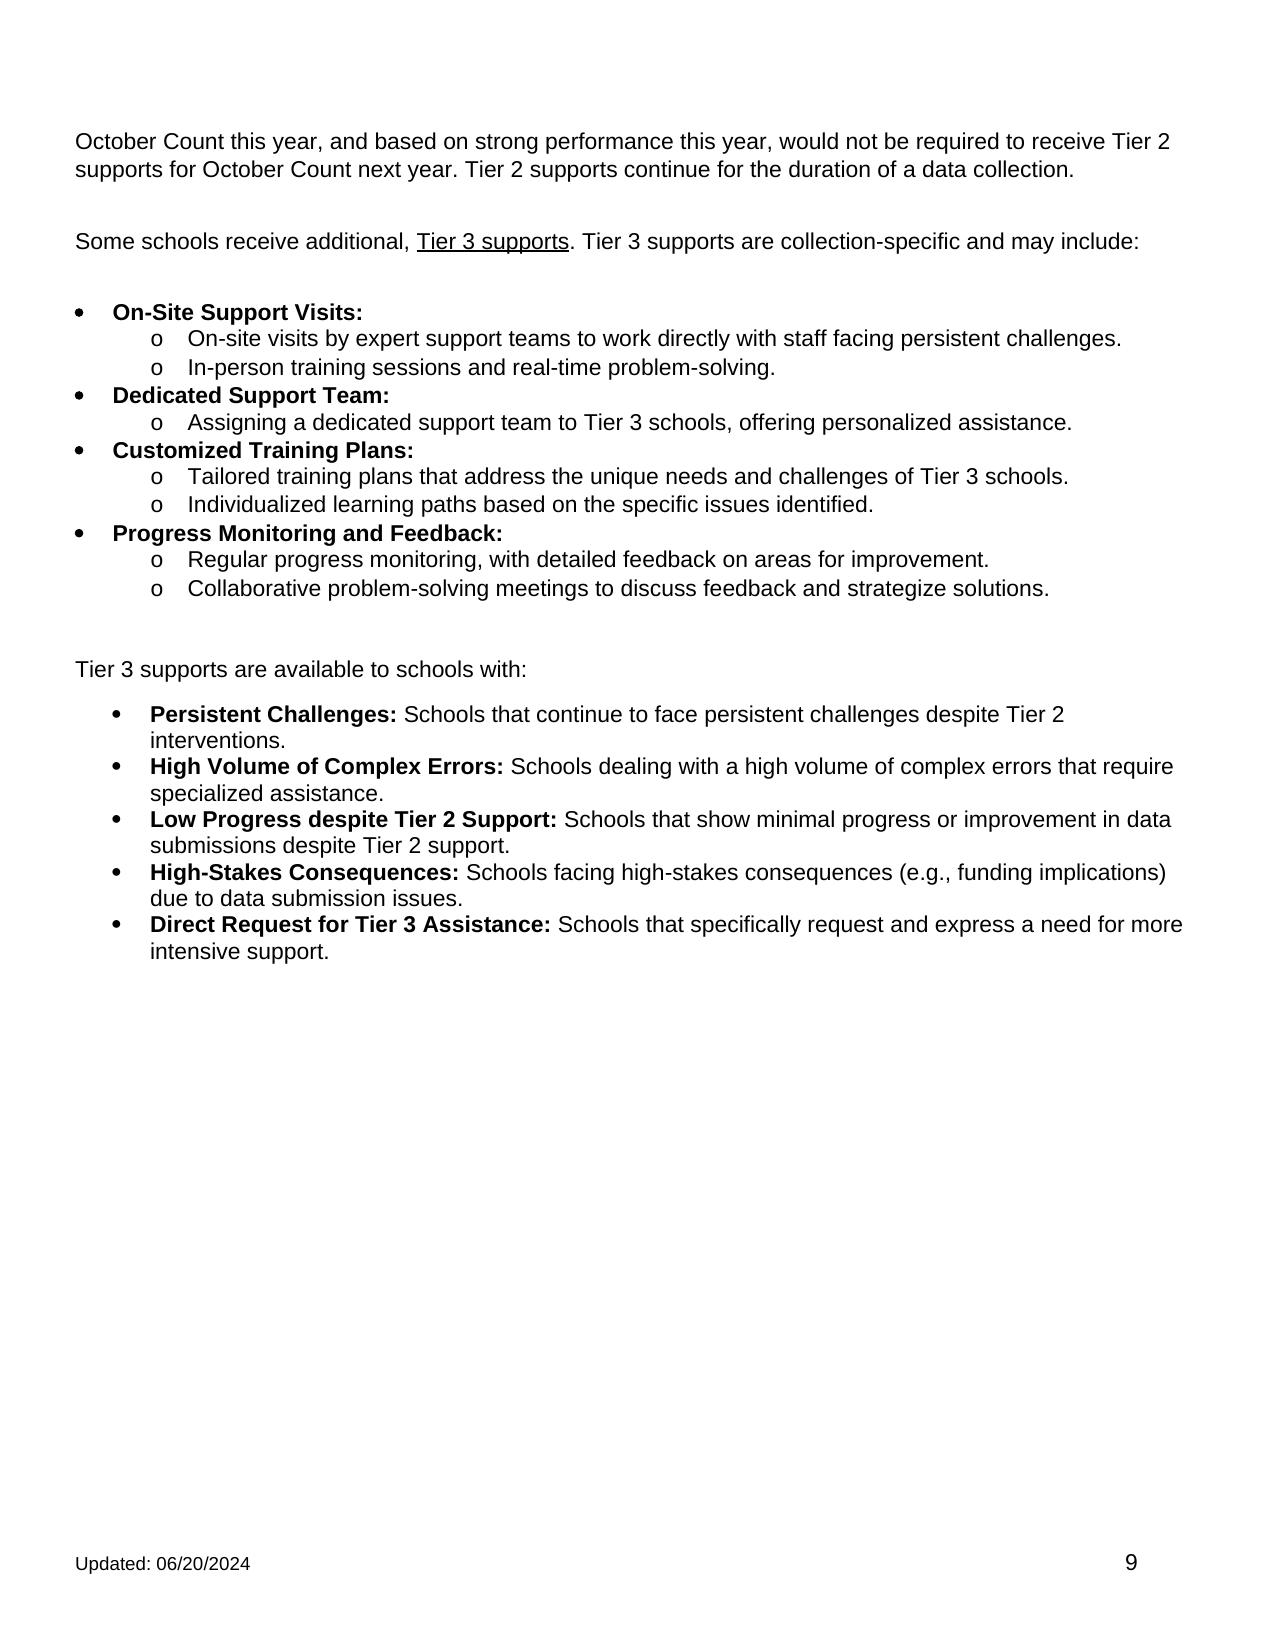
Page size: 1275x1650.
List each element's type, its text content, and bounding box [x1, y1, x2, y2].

list Direct Request for Tier 3 Assistance: Schools that specifically request and express a need for more intensive support. [112, 911, 1200, 964]
list In-person training sessions and real-time problem-solving. [150, 354, 1200, 382]
list On-Site Support Visits: [75, 299, 1200, 325]
list Assigning a dedicated support team to Tier 3 schools, offering personalized assistance. [150, 408, 1200, 437]
list Dedicated Support Team: [75, 382, 1200, 408]
list On-site visits by expert support teams to work directly with staff facing persistent challenges. [150, 325, 1200, 354]
text Tier 3 supports are available to schools with: [75, 656, 1200, 682]
list Tailored training plans that address the unique needs and challenges of Tier 3 schools. [150, 463, 1200, 491]
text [75, 128, 1200, 182]
list High-Stakes Consequences: Schools facing high-stakes consequences (e.g., funding implications) due to data submission issues. [112, 859, 1200, 911]
list Collaborative problem-solving meetings to discuss feedback and strategize solutions. [150, 574, 1200, 603]
list Persistent Challenges: Schools that continue to face persistent challenges despite Tier 2 interventions. [112, 701, 1200, 753]
list Customized Training Plans: [75, 437, 1200, 463]
list Regular progress monitoring, with detailed feedback on areas for improvement. [150, 546, 1200, 574]
list High Volume of Complex Errors: Schools dealing with a high volume of complex errors that require specialized assistance. [112, 753, 1200, 806]
text Some schools receive additional, Tier 3 supports. Tier 3 supports are collection-specific and may include: [75, 228, 1200, 254]
list Progress Monitoring and Feedback: [75, 520, 1200, 546]
list Low Progress despite Tier 2 Support: Schools that show minimal progress or improvement in data submissions despite Tier 2 support. [112, 806, 1200, 859]
list Individualized learning paths based on the specific issues identified. [150, 491, 1200, 520]
